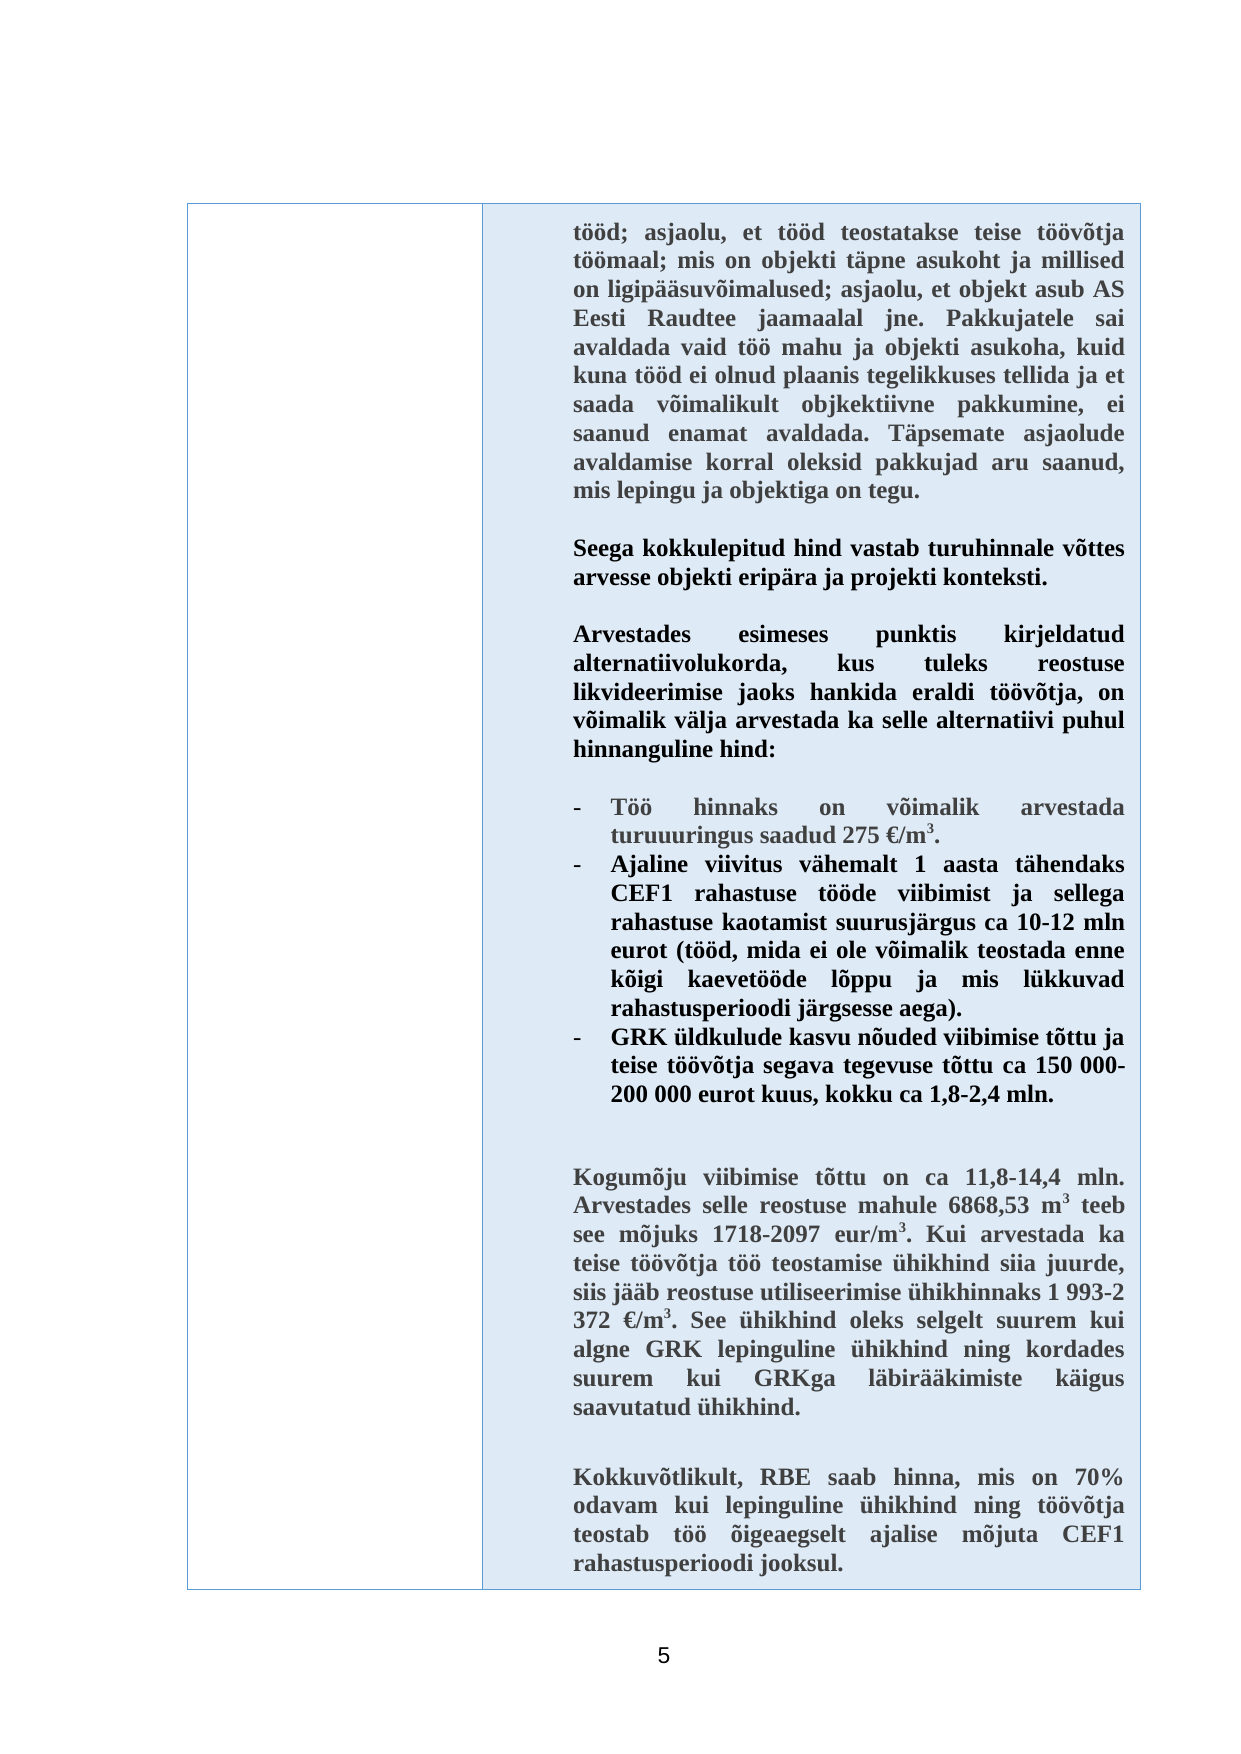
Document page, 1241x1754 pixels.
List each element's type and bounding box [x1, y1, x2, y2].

table_cell [483, 204, 1140, 1589]
table_cell [188, 204, 482, 1589]
